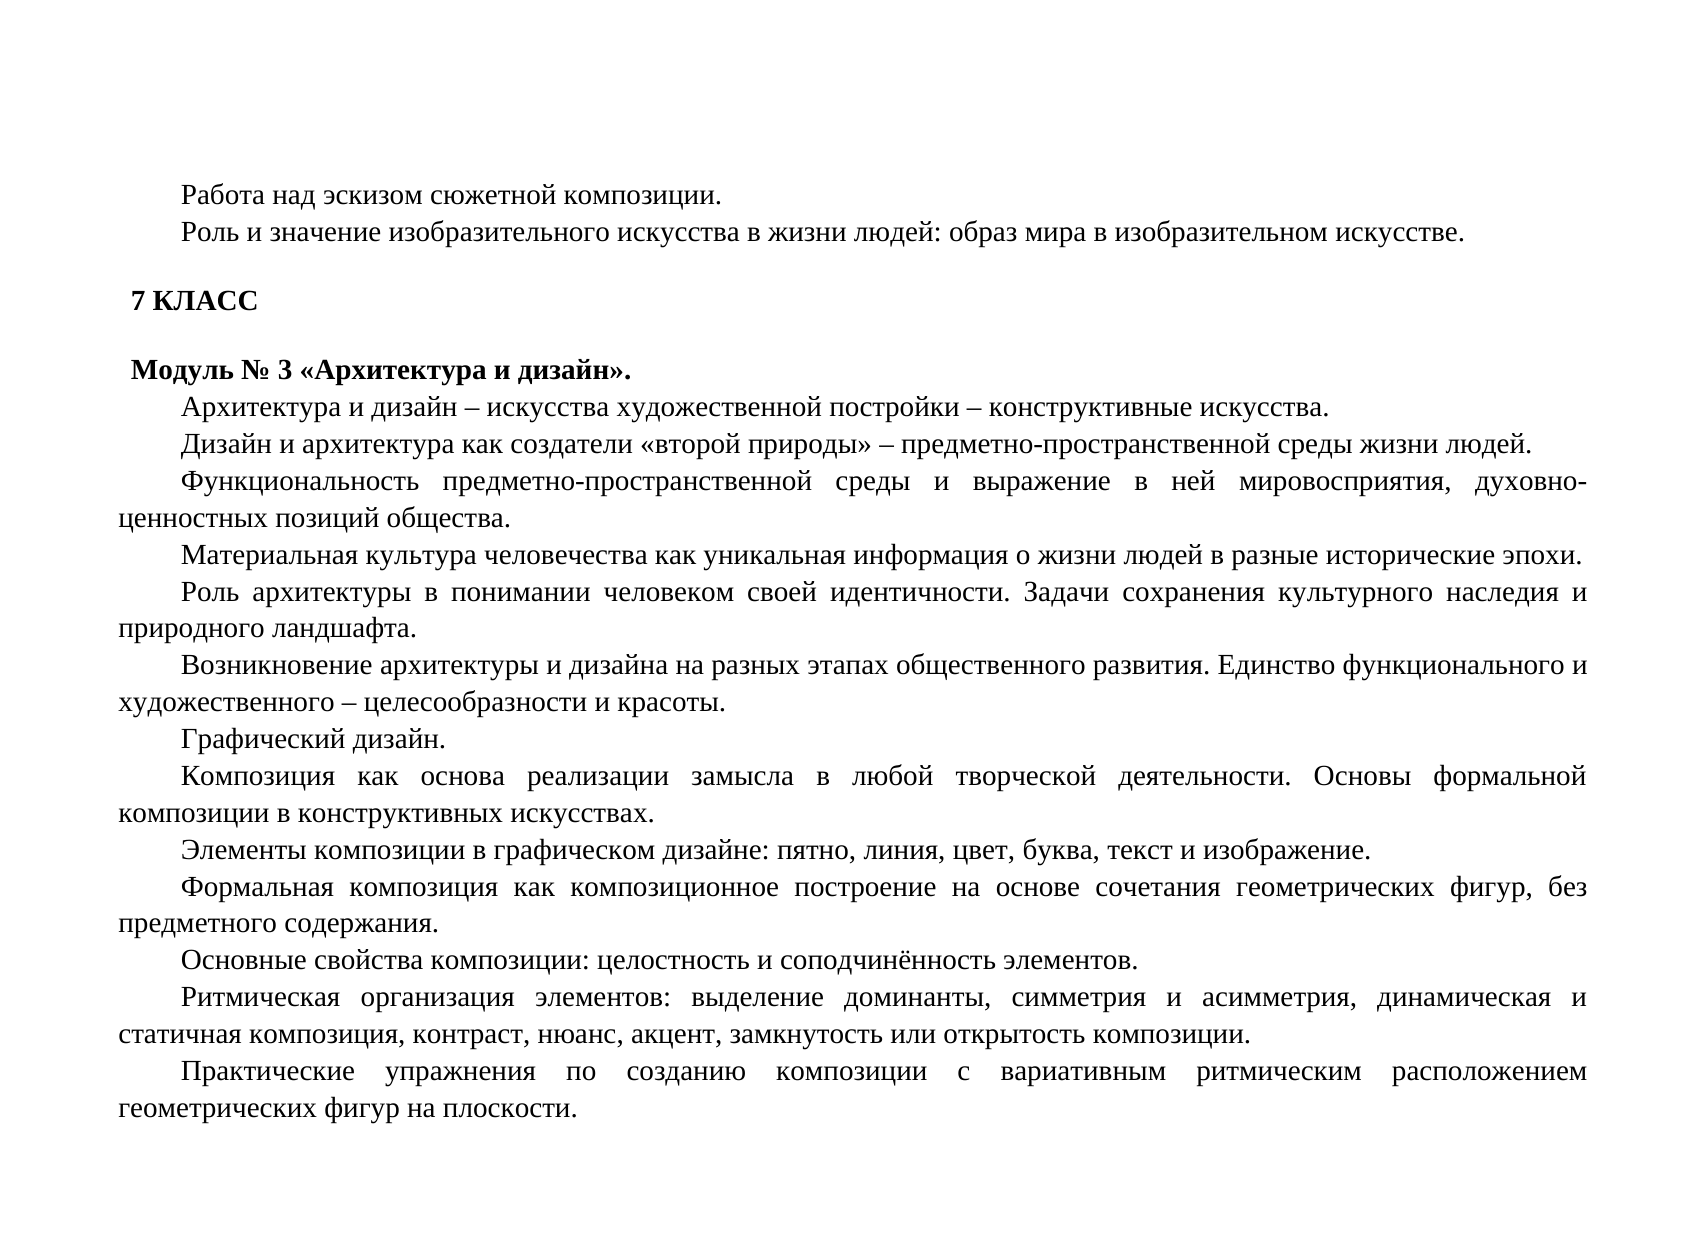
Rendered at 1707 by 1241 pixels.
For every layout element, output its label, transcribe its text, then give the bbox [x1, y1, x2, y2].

text Формальная композиция как композиционное построение на основе сочетания геометрических фигур, без предметного содержания. [118, 869, 1588, 939]
text Архитектура и дизайн – искусства художественной постройки – конструктивные искусства. [118, 389, 1588, 423]
text Работа над эскизом сюжетной композиции. [118, 177, 1588, 211]
text Композиция как основа реализации замысла в любой творческой деятельности. Основы формальной композиции в конструктивных искусствах. [118, 758, 1588, 828]
text Практические упражнения по созданию композиции с вариативным ритмическим расположением геометрических фигур на плоскости. [118, 1053, 1588, 1123]
text Материальная культура человечества как уникальная информация о жизни людей в разные исторические эпохи. [118, 537, 1588, 570]
text 7 КЛАСС [131, 283, 1588, 317]
text Графический дизайн. [118, 721, 1588, 755]
text Функциональность предметно-пространственной среды и выражение в ней мировосприятия, духовно-ценностных позиций общества. [118, 463, 1588, 533]
text Ритмическая организация элементов: выделение доминанты, симметрия и асимметрия, динамическая и статичная композиция, контраст, нюанс, акцент, замкнутость или открытость композиции. [118, 979, 1588, 1050]
text Дизайн и архитектура как создатели «второй природы» – предметно-пространственной среды жизни людей. [118, 426, 1588, 460]
text Основные свойства композиции: целостность и соподчинённость элементов. [118, 942, 1588, 976]
text Элементы композиции в графическом дизайне: пятно, линия, цвет, буква, текст и изображение. [118, 832, 1588, 865]
text Роль и значение изобразительного искусства в жизни людей: образ мира в изобразительном искусстве. [118, 214, 1588, 248]
text Роль архитектуры в понимании человеком своей идентичности. Задачи сохранения культурного наследия и природного ландшафта. [118, 574, 1588, 644]
text Возникновение архитектуры и дизайна на разных этапах общественного развития. Единство функционального и художественного – целесообразности и красоты. [118, 647, 1588, 718]
text Модуль № 3 «Архитектура и дизайн». [131, 352, 1588, 386]
